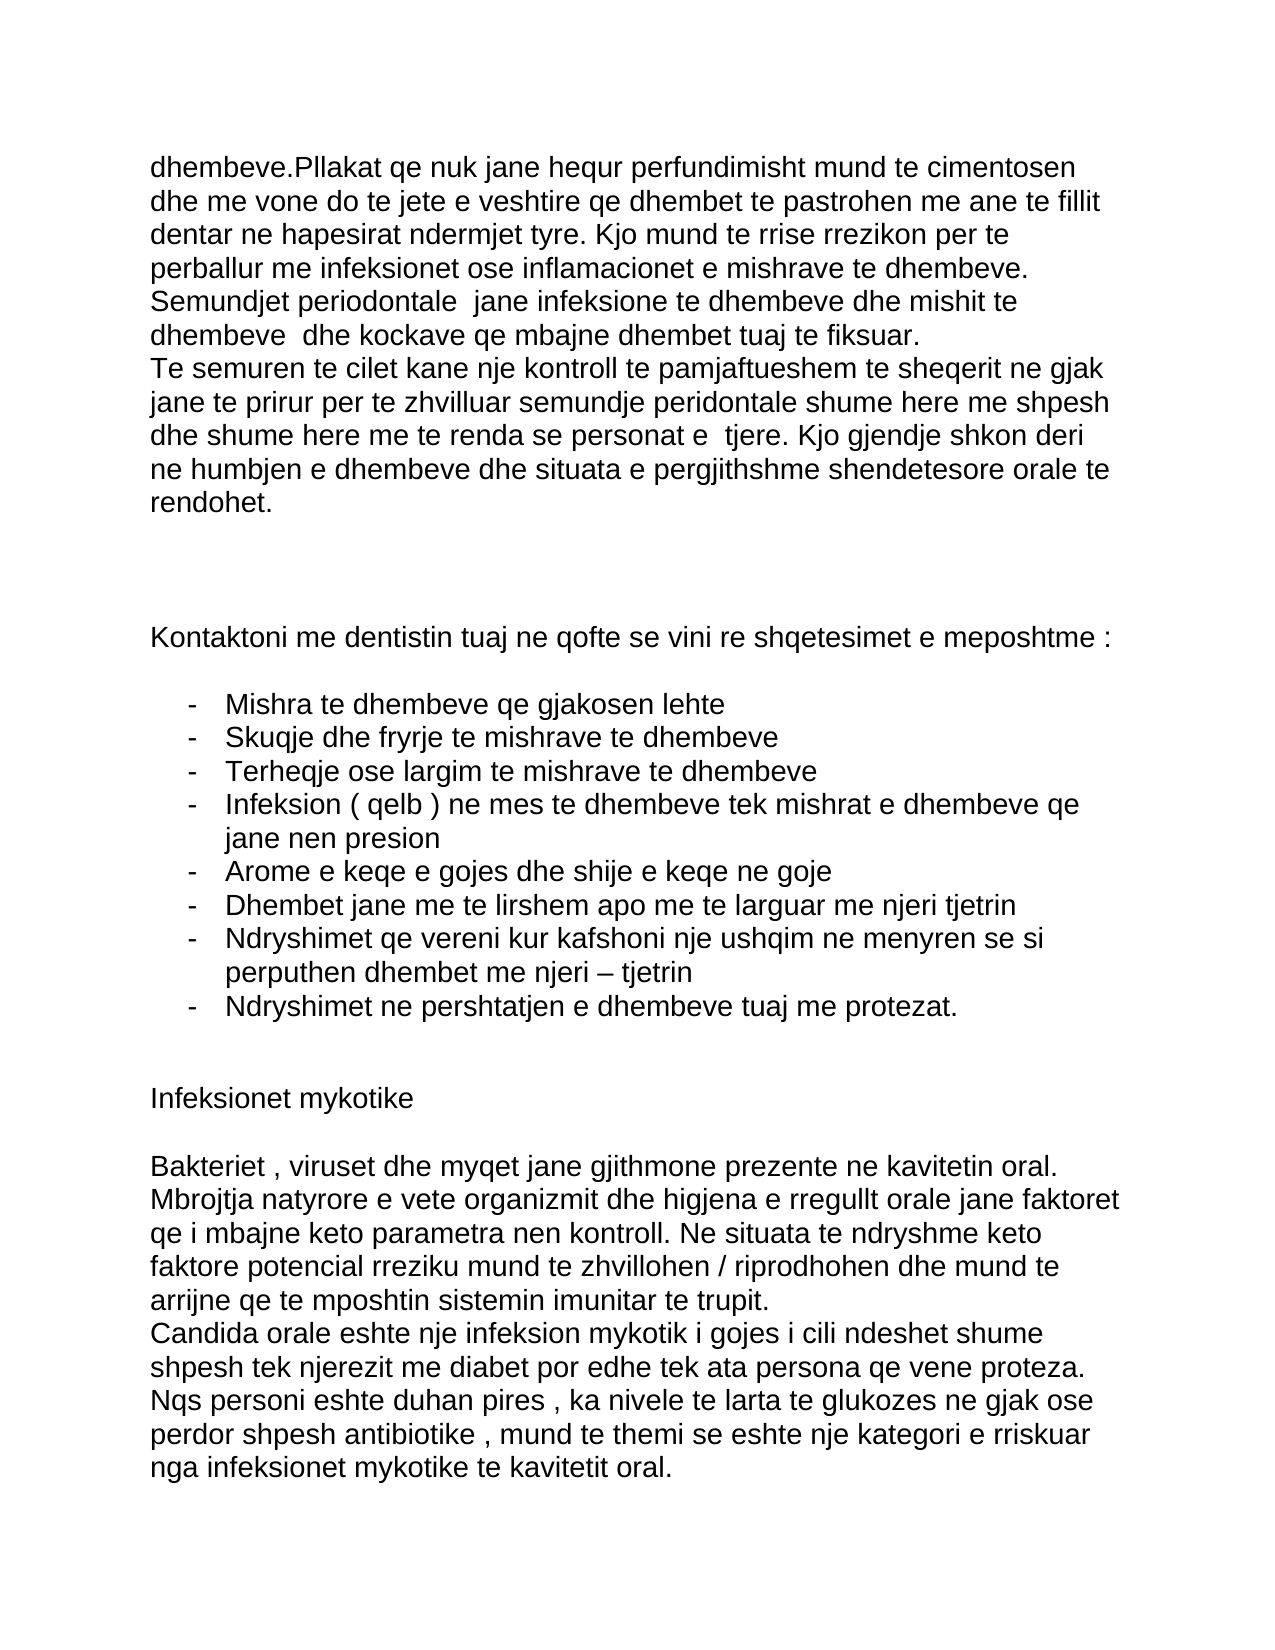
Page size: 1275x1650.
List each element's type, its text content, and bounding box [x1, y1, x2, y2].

list Infeksion ( qelb ) ne mes te dhembeve tek mishrat e dhembeve qe jane nen presion [187, 787, 1125, 854]
list Ndryshimet qe vereni kur kafshoni nje ushqim ne menyren se si perputhen dhembet me njeri – tjetrin [187, 921, 1125, 988]
list Ndryshimet ne pershtatjen e dhembeve tuaj me protezat. [187, 988, 1125, 1022]
text Infeksionet mykotike [150, 1081, 1125, 1115]
text Te semuren te cilet kane nje kontroll te pamjaftueshem te sheqerit ne gjak jane te prirur per te zhvilluar semundje peridontale shume here me shpesh dhe shume here me te renda se personat e tjere. Kjo gjendje shkon deri ne humbjen e dhembeve dhe situata e pergjithshme shendetesore orale te rendohet. [150, 351, 1125, 519]
text Bakteriet , viruset dhe myqet jane gjithmone prezente ne kavitetin oral. Mbrojtja natyrore e vete organizmit dhe higjena e rregullt orale jane faktoret qe i mbajne keto parametra nen kontroll. Ne situata te ndryshme keto faktore potencial rreziku mund te zhvillohen / riprodhohen dhe mund te arrijne qe te mposhtin sistemin imunitar te trupit. [150, 1148, 1125, 1316]
list Arome e keqe e gojes dhe shije e keqe ne goje [187, 854, 1125, 888]
list Skuqje dhe fryrje te mishrave te dhembeve [187, 720, 1125, 754]
list Dhembet jane me te lirshem apo me te larguar me njeri tjetrin [187, 888, 1125, 921]
list Mishra te dhembeve qe gjakosen lehte [187, 687, 1125, 720]
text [150, 150, 1125, 351]
text Kontaktoni me dentistin tuaj ne qofte se vini re shqetesimet e meposhtme : [150, 619, 1125, 653]
text Candida orale eshte nje infeksion mykotik i gojes i cili ndeshet shume shpesh tek njerezit me diabet por edhe tek ata persona qe vene proteza. Nqs personi eshte duhan pires , ka nivele te larta te glukozes ne gjak ose perdor shpesh antibiotike , mund te themi se eshte nje kategori e rriskuar nga infeksionet mykotike te kavitetit oral. [150, 1316, 1125, 1484]
list Terheqje ose largim te mishrave te dhembeve [187, 754, 1125, 787]
